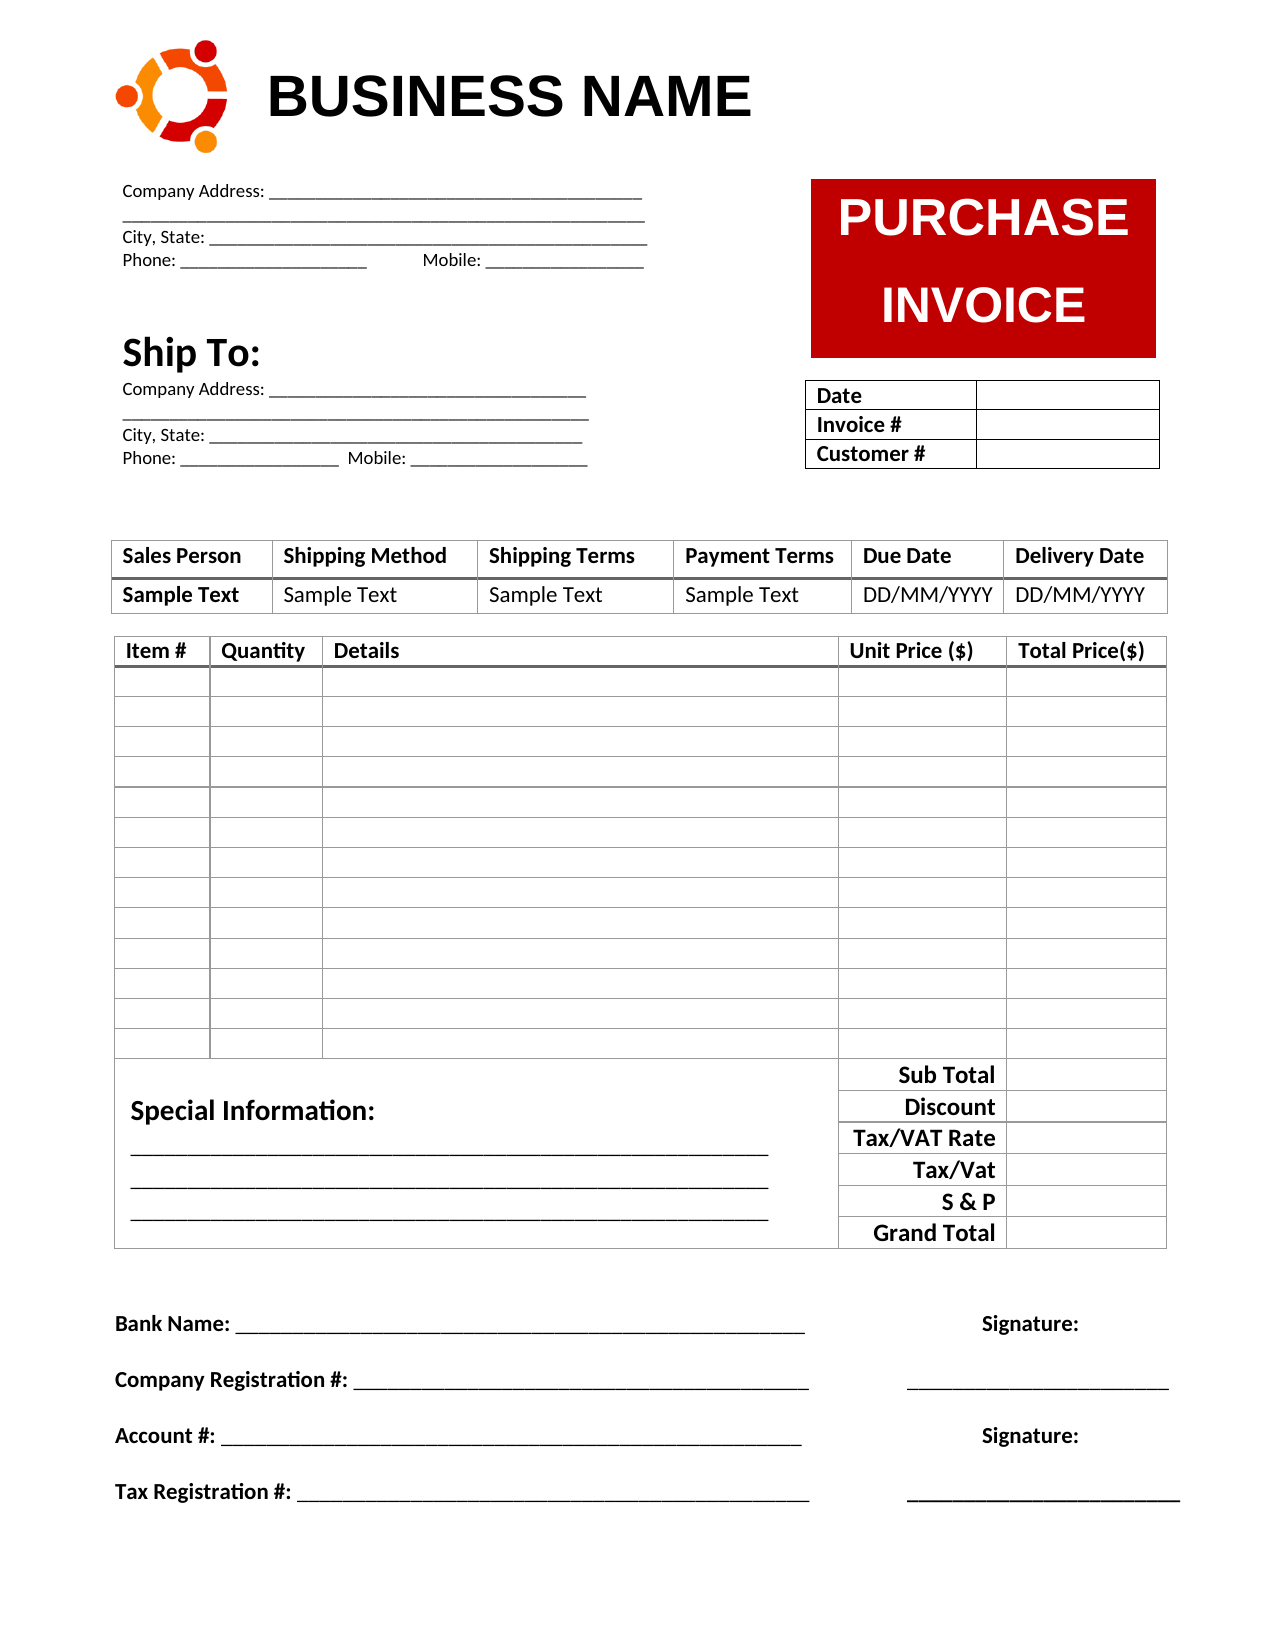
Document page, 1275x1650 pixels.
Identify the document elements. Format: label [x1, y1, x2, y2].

picture [107, 32, 236, 161]
